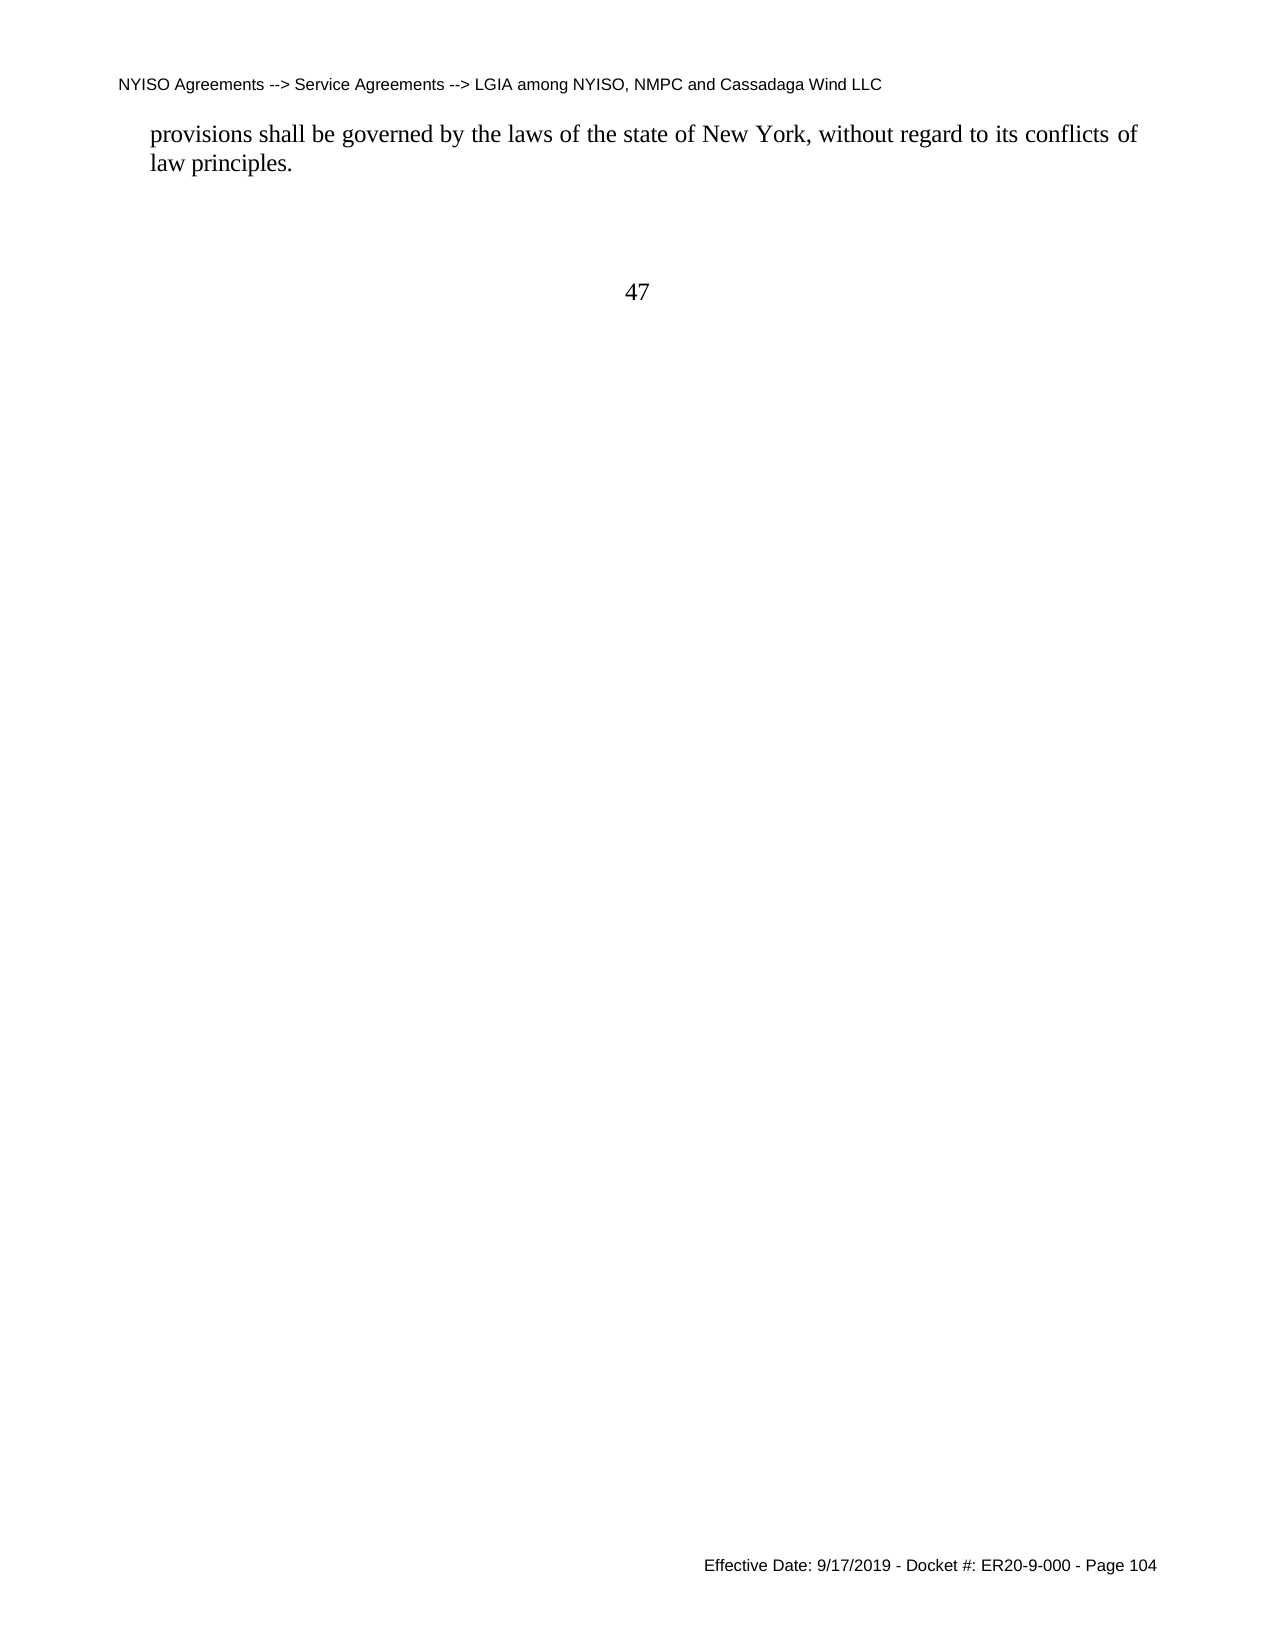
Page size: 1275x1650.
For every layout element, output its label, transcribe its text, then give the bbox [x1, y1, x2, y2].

text 47 [625, 278, 1275, 307]
text provisions shall be governed by the laws of the state of New York, without regard to its conflicts of law principles. [150, 119, 1138, 177]
